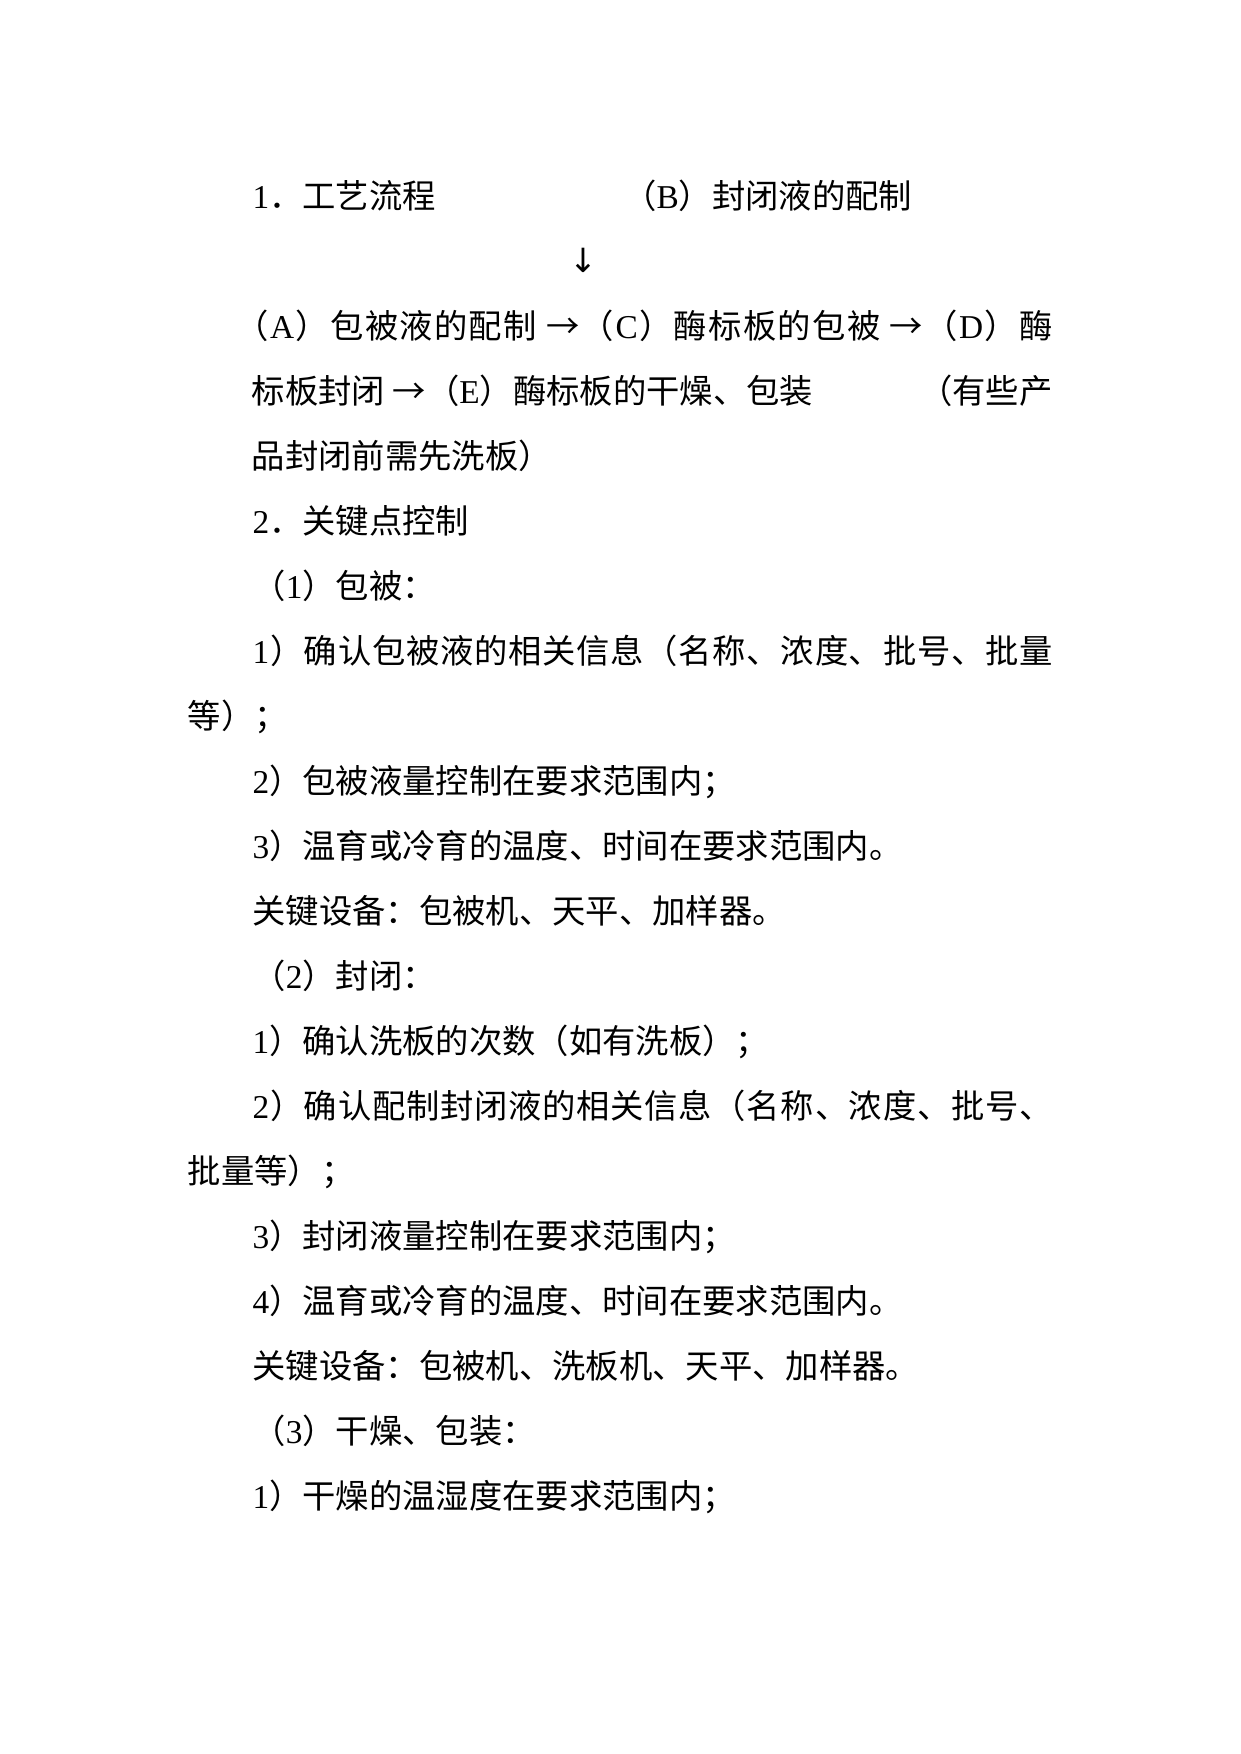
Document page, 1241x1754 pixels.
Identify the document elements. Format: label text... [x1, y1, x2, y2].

text （1）包被： [187, 552, 1053, 617]
text 2）包被液量控制在要求范围内； [187, 747, 1053, 812]
text ↓ [187, 227, 1053, 292]
text 关键设备：包被机、天平、加样器。 [187, 877, 1053, 942]
text 3）封闭液量控制在要求范围内； [187, 1202, 1053, 1267]
text 1．工艺流程 （B）封闭液的配制 [187, 162, 1053, 227]
text 1）确认洗板的次数（如有洗板）； [187, 1007, 1053, 1072]
text （2）封闭： [187, 942, 1053, 1007]
text （3）干燥、包装： [187, 1397, 1053, 1462]
text 1）干燥的温湿度在要求范围内； [187, 1462, 1053, 1527]
text 1）确认包被液的相关信息（名称、浓度、批号、批量等）； [187, 617, 1053, 747]
text 2．关键点控制 [187, 487, 1053, 552]
text 3）温育或冷育的温度、时间在要求范围内。 [187, 812, 1053, 877]
text （A）包被液的配制 →（C）酶标板的包被 →（D）酶标板封闭 →（E）酶标板的干燥、包装 （有些产品封闭前需先洗板） [235, 292, 1053, 487]
text 4）温育或冷育的温度、时间在要求范围内。 [187, 1267, 1053, 1332]
text 2）确认配制封闭液的相关信息（名称、浓度、批号、批量等）； [187, 1072, 1053, 1202]
text 关键设备：包被机、洗板机、天平、加样器。 [187, 1332, 1053, 1397]
